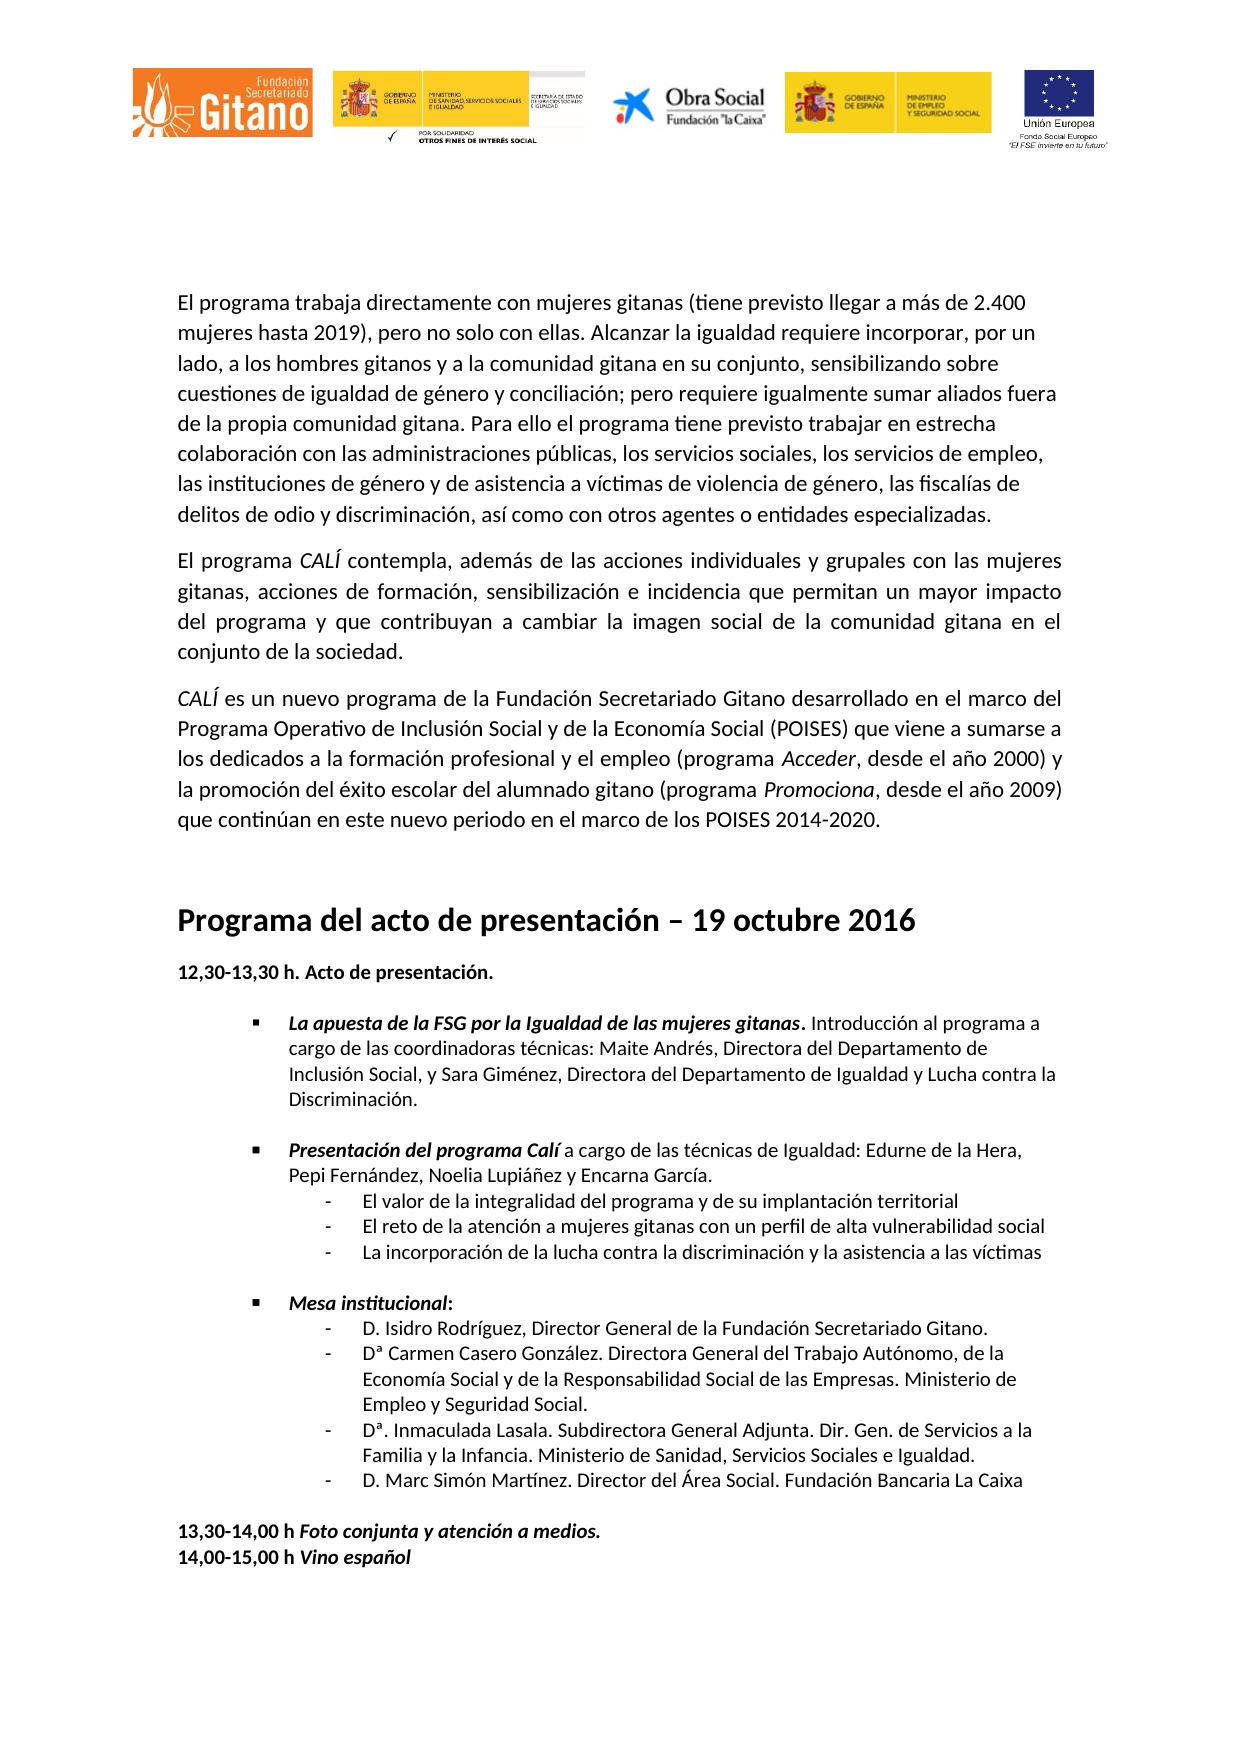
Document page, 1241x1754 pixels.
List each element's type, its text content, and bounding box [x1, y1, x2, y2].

list Mesa institucional: [251, 1290, 1063, 1315]
picture [1008, 70, 1108, 148]
text Programa del acto de presentación – 19 octubre 2016 [177, 899, 1063, 939]
picture [785, 72, 992, 133]
list El valor de la integralidad del programa y de su implantación territorial [325, 1188, 1063, 1213]
list Dª. Inmaculada Lasala. Subdirectora General Adjunta. Dir. Gen. de Servicios a la Familia y la Infancia. Ministerio de Sanidad, Servicios Sociales e Igualdad. [325, 1417, 1063, 1468]
text El programa CALÍ contempla, además de las acciones individuales y grupales con las mujeres gitanas, acciones de formación, sensibilización e incidencia que permitan un mayor impacto del programa y que contribuyan a cambiar la imagen social de la comunidad gitana en el conjunto de la sociedad. [177, 547, 1063, 665]
list La incorporación de la lucha contra la discriminación y la asistencia a las víctimas [325, 1239, 1063, 1264]
picture [598, 64, 781, 149]
list D. Isidro Rodríguez, Director General de la Fundación Secretariado Gitano. [325, 1315, 1063, 1341]
list La apuesta de la FSG por la Igualdad de las mujeres gitanas. Introducción al programa a cargo de las coordinadoras técnicas: Maite Andrés, Directora del Departamento de Inclusión Social, y Sara Giménez, Directora del Departamento de Igualdad y Lucha contra la Discriminación. [251, 1010, 1063, 1112]
text 13,30-14,00 h Foto conjunta y atención a medios. [177, 1518, 1063, 1544]
list D. Marc Simón Martínez. Director del Área Social. Fundación Bancaria La Caixa [325, 1468, 1063, 1493]
text CALÍ es un nuevo programa de la Fundación Secretariado Gitano desarrollado en el marco del Programa Operativo de Inclusión Social y de la Economía Social (POISES) que viene a sumarse a los dedicados a la formación profesional y el empleo (programa Acceder, desde el año 2000) y la promoción del éxito escolar del alumnado gitano (programa Promociona, desde el año 2009) que continúan en este nuevo periodo en el marco de los POISES 2014-2020. [177, 684, 1063, 833]
text El programa trabaja directamente con mujeres gitanas (tiene previsto llegar a más de 2.400 mujeres hasta 2019), pero no solo con ellas. Alcanzar la igualdad requiere incorporar, por un lado, a los hombres gitanos y a la comunidad gitana en su conjunto, sensibilizando sobre cuestiones de igualdad de género y conciliación; pero requiere igualmente sumar aliados fuera de la propia comunidad gitana. Para ello el programa tiene previsto trabajar en estrecha colaboración con las administraciones públicas, los servicios sociales, los servicios de empleo, las instituciones de género y de asistencia a víctimas de violencia de género, las fiscalías de delitos de odio y discriminación, así como con otros agentes o entidades especializadas. [177, 288, 1063, 528]
list Dª Carmen Casero González. Directora General del Trabajo Autónomo, de la Economía Social y de la Responsabilidad Social de las Empresas. Ministerio de Empleo y Seguridad Social. [325, 1341, 1063, 1417]
picture [132, 68, 313, 137]
list Presentación del programa Calí a cargo de las técnicas de Igualdad: Edurne de la Hera, Pepi Fernández, Noelia Lupiáñez y Encarna García. [251, 1137, 1063, 1188]
text 12,30-13,30 h. Acto de presentación. [177, 959, 1063, 985]
picture [332, 70, 586, 146]
text 14,00-15,00 h Vino español [177, 1544, 1063, 1569]
list El reto de la atención a mujeres gitanas con un perfil de alta vulnerabilidad social [325, 1213, 1063, 1239]
